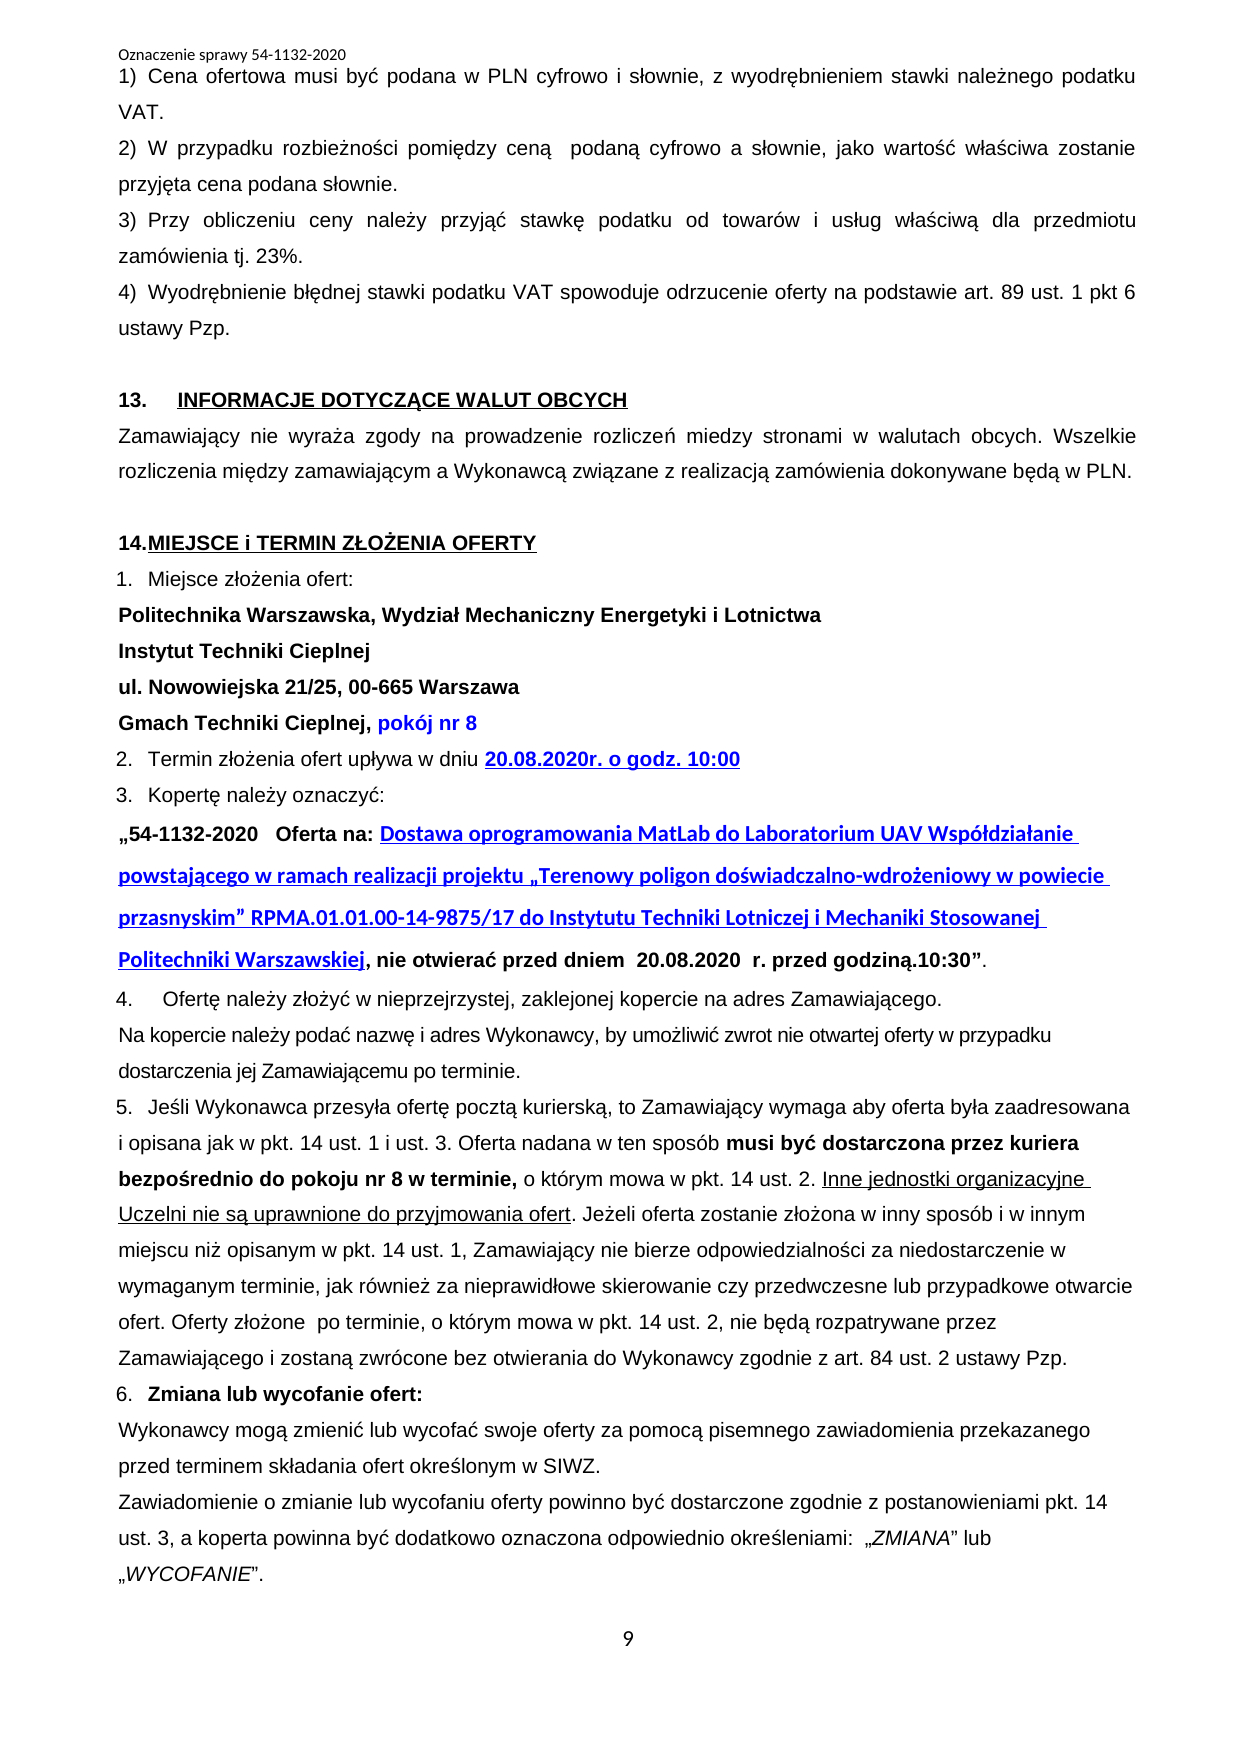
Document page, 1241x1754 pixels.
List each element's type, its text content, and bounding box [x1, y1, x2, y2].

list Przy obliczeniu ceny należy przyjąć stawkę podatku od towarów i usług właściwą dla przedmiotu zamówienia tj. 23%. [118, 208, 1137, 268]
list Jeśli Wykonawca przesyła ofertę pocztą kurierską, to Zamawiający wymaga aby oferta była zaadresowana i opisana jak w pkt. 14 ust. 1 i ust. 3. Oferta nadana w ten sposób musi być dostarczona przez kuriera bezpośrednio do pokoju nr 8 w terminie, o którym mowa w pkt. 14 ust. 2. Inne jednostki organizacyjne Uczelni nie są uprawnione do przyjmowania ofert. Jeżeli oferta zostanie złożona w inny sposób i w innym miejscu niż opisanym w pkt. 14 ust. 1, Zamawiający nie bierze odpowiedzialności za niedostarczenie w wymaganym terminie, jak również za nieprawidłowe skierowanie czy przedwczesne lub przypadkowe otwarcie ofert. Oferty złożone po terminie, o którym mowa w pkt. 14 ust. 2, nie będą rozpatrywane przez Zamawiającego i zostaną zwrócone bez otwierania do Wykonawcy zgodnie z art. 84 ust. 2 ustawy Pzp. [118, 1094, 1137, 1370]
list Zmiana lub wycofanie ofert: [118, 1382, 1137, 1406]
list Wyodrębnienie błędnej stawki podatku VAT spowoduje odrzucenie oferty na podstawie art. 89 ust. 1 pkt 6 ustawy Pzp. [118, 280, 1137, 339]
text Zawiadomienie o zmianie lub wycofaniu oferty powinno być dostarczone zgodnie z postanowieniami pkt. 14 ust. 3, a koperta powinna być dodatkowo oznaczona odpowiednio określeniami: „ZMIANA” lub „WYCOFANIE”. [118, 1490, 1137, 1586]
text „54-1132-2020 Oferta na: Dostawa oprogramowania MatLab do Laboratorium UAV Współdziałanie powstającego w ramach realizacji projektu „Terenowy poligon doświadczalno-wdrożeniowy w powiecie przasnyskim” RPMA.01.01.00-14-9875/17 do Instytutu Techniki Lotniczej i Mechaniki Stosowanej Politechniki Warszawskiej, nie otwierać przed dniem 20.08.2020 r. przed godziną.10:30”. [118, 819, 1137, 973]
list INFORMACJE DOTYCZĄCE WALUT OBCYCH [118, 387, 1137, 411]
text Wykonawcy mogą zmienić lub wycofać swoje oferty za pomocą pisemnego zawiadomienia przekazanego przed terminem składania ofert określonym w SIWZ. [118, 1418, 1137, 1478]
text Zamawiający nie wyraża zgody na prowadzenie rozliczeń miedzy stronami w walutach obcych. Wszelkie rozliczenia między zamawiającym a Wykonawcą związane z realizacją zamówienia dokonywane będą w PLN. [118, 423, 1137, 483]
list Kopertę należy oznaczyć: [133, 783, 1137, 807]
list Miejsce złożenia ofert: [133, 567, 1137, 591]
list W przypadku rozbieżności pomiędzy ceną podaną cyfrowo a słownie, jako wartość właściwa zostanie przyjęta cena podana słownie. [118, 136, 1137, 196]
text ul. Nowowiejska 21/25, 00-665 Warszawa [118, 675, 1137, 699]
list Termin złożenia ofert upływa w dniu 20.08.2020r. o godz. 10:00 [133, 747, 1137, 771]
list MIEJSCE i TERMIN ZŁOŻENIA OFERTY [118, 531, 1137, 555]
text Instytut Techniki Cieplnej [118, 639, 1137, 663]
list Ofertę należy złożyć w nieprzejrzystej, zaklejonej kopercie na adres Zamawiającego. Na kopercie należy podać nazwę i adres Wykonawcy, by umożliwić zwrot nie otwartej oferty w przypadku dostarczenia jej Zamawiającemu po terminie. [118, 987, 1137, 1082]
text Gmach Techniki Cieplnej, pokój nr 8 [118, 711, 1137, 735]
text Politechnika Warszawska, Wydział Mechaniczny Energetyki i Lotnictwa [118, 603, 1137, 627]
list Cena ofertowa musi być podana w PLN cyfrowo i słownie, z wyodrębnieniem stawki należnego podatku VAT. [118, 64, 1137, 124]
